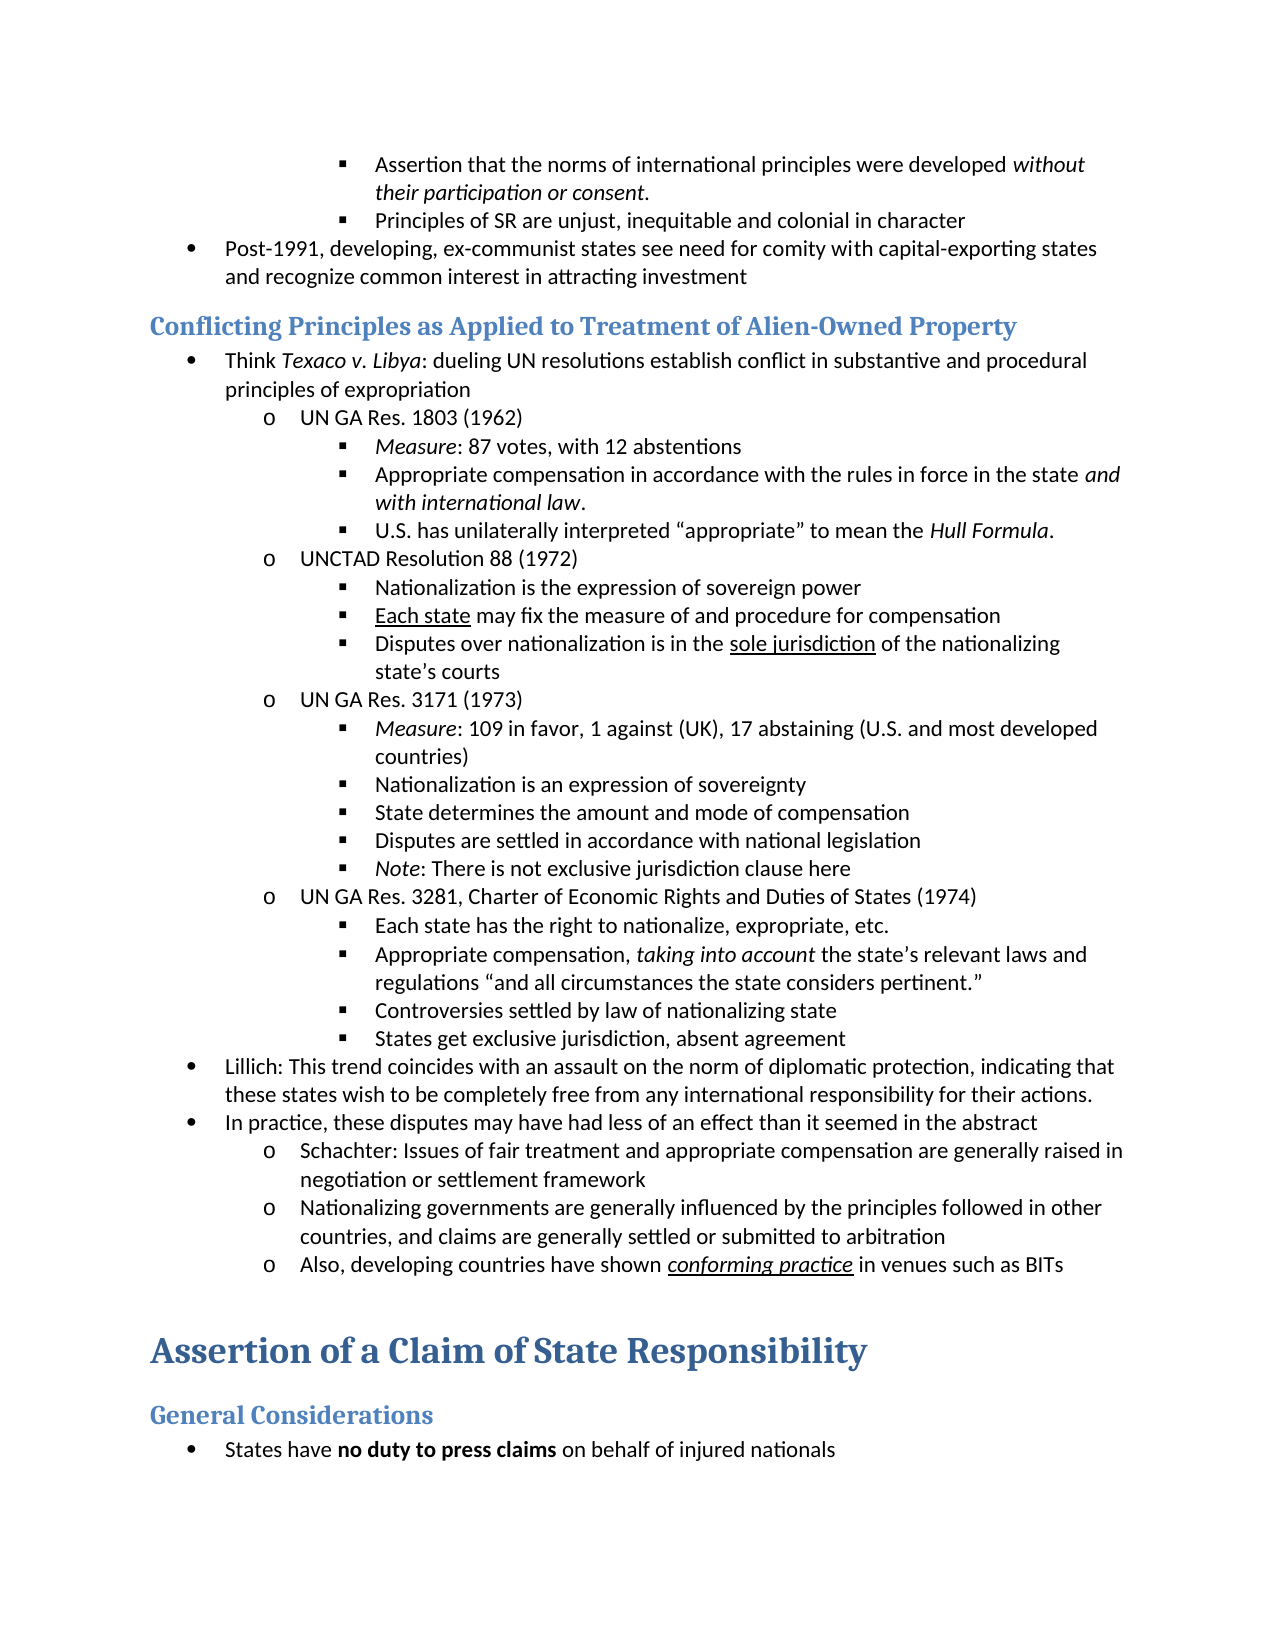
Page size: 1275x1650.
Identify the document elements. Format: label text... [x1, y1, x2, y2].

list Disputes over nationalization is in the sole jurisdiction of the nationalizing state’s courts [337, 629, 1125, 685]
list Controversies settled by law of nationalizing state [337, 996, 1125, 1024]
list Nationalization is an expression of sovereignty [337, 770, 1125, 798]
list Disputes are settled in accordance with national legislation [337, 826, 1125, 854]
list UN GA Res. 3281, Charter of Economic Rights and Duties of States (1974) [262, 882, 1125, 912]
list Post-1991, developing, ex-communist states see need for comity with capital-exporting states and recognize common interest in attracting investment [187, 234, 1125, 290]
subtitle Assertion of a Claim of State Responsibility [150, 1329, 1125, 1372]
list UN GA Res. 3171 (1973) [262, 685, 1125, 714]
list Lillich: This trend coincides with an assault on the norm of diplomatic protection, indicating that these states wish to be completely free from any international responsibility for their actions. [187, 1052, 1125, 1108]
subtitle Conflicting Principles as Applied to Treatment of Alien-Owned Property [150, 311, 1125, 342]
list Nationalization is the expression of sovereign power [337, 573, 1125, 601]
list Measure: 87 votes, with 12 abstentions [337, 432, 1125, 460]
subtitle General Considerations [150, 1400, 1125, 1431]
list Think Texaco v. Libya: dueling UN resolutions establish conflict in substantive and procedural principles of expropriation [187, 347, 1125, 403]
list Principles of SR are unjust, inequitable and colonial in character [337, 206, 1125, 234]
list Appropriate compensation in accordance with the rules in force in the state and with international law. [337, 460, 1125, 516]
list State determines the amount and mode of compensation [337, 798, 1125, 826]
list U.S. has unilaterally interpreted “appropriate” to mean the Hull Formula. [337, 516, 1125, 544]
list States get exclusive jurisdiction, absent agreement [337, 1024, 1125, 1052]
list States have no duty to press claims on behalf of injured nationals [187, 1436, 1125, 1463]
list Assertion that the norms of international principles were developed without their participation or consent. [337, 150, 1125, 206]
list Each state has the right to nationalize, expropriate, etc. [337, 912, 1125, 940]
list Measure: 109 in favor, 1 against (UK), 17 abstaining (U.S. and most developed countries) [337, 714, 1125, 770]
list Schachter: Issues of fair treatment and appropriate compensation are generally raised in negotiation or settlement framework [262, 1136, 1125, 1193]
list Note: There is not exclusive jurisdiction clause here [337, 854, 1125, 882]
list UNCTAD Resolution 88 (1972) [262, 544, 1125, 573]
list UN GA Res. 1803 (1962) [262, 403, 1125, 432]
list Nationalizing governments are generally influenced by the principles followed in other countries, and claims are generally settled or submitted to arbitration [262, 1193, 1125, 1250]
list Appropriate compensation, taking into account the state’s relevant laws and regulations “and all circumstances the state considers pertinent.” [337, 940, 1125, 996]
list Also, developing countries have shown conforming practice in venues such as BITs [262, 1250, 1125, 1279]
list Each state may fix the measure of and procedure for compensation [337, 601, 1125, 629]
list In practice, these disputes may have had less of an effect than it seemed in the abstract [187, 1108, 1125, 1136]
